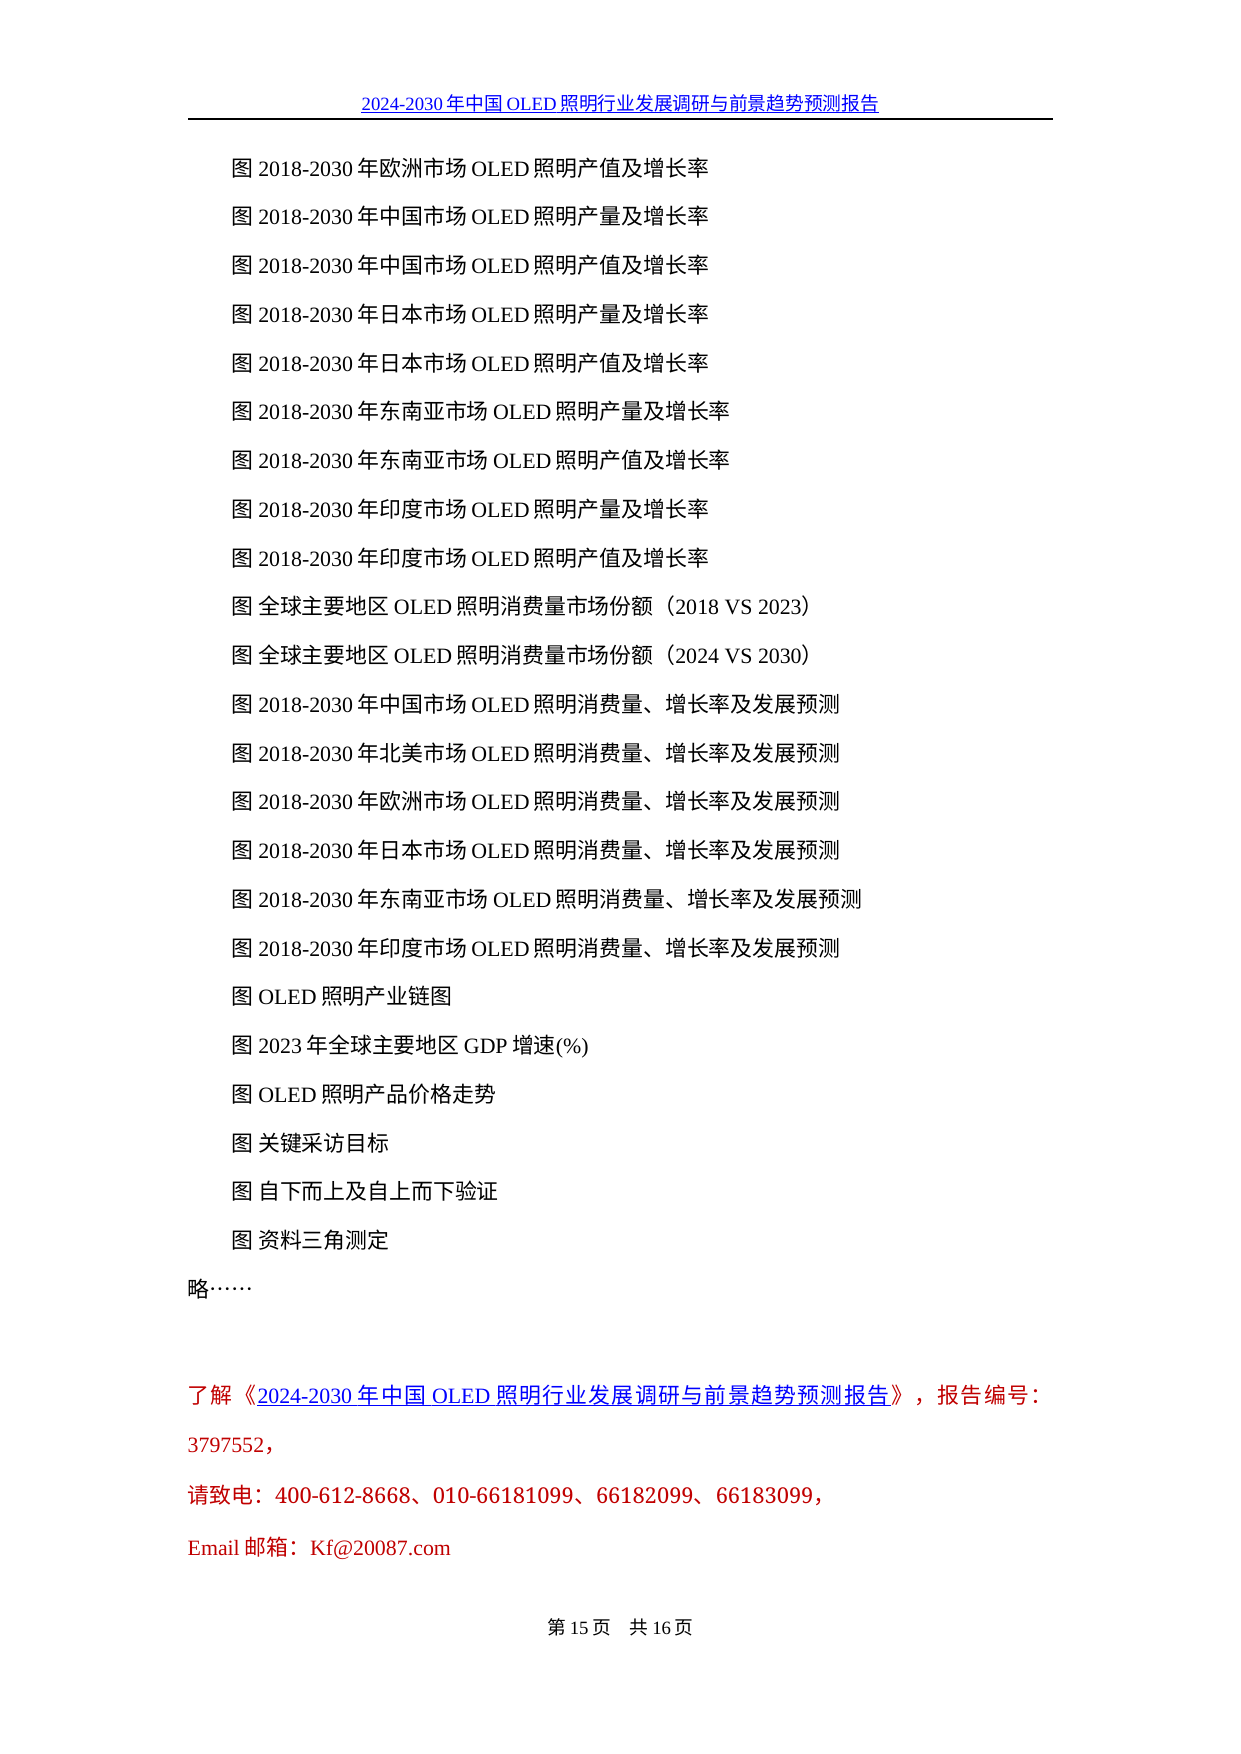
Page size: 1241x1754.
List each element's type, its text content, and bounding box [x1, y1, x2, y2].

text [187, 150, 1053, 1304]
text 了解《2024-2030年中国OLED照明行业发展调研与前景趋势预测报告》，报告编号：3797552， [187, 1378, 1053, 1459]
text 请致电：400-612-8668、010-66181099、66182099、66183099， [187, 1478, 1053, 1511]
text Email邮箱：Kf@20087.com [187, 1530, 1053, 1562]
